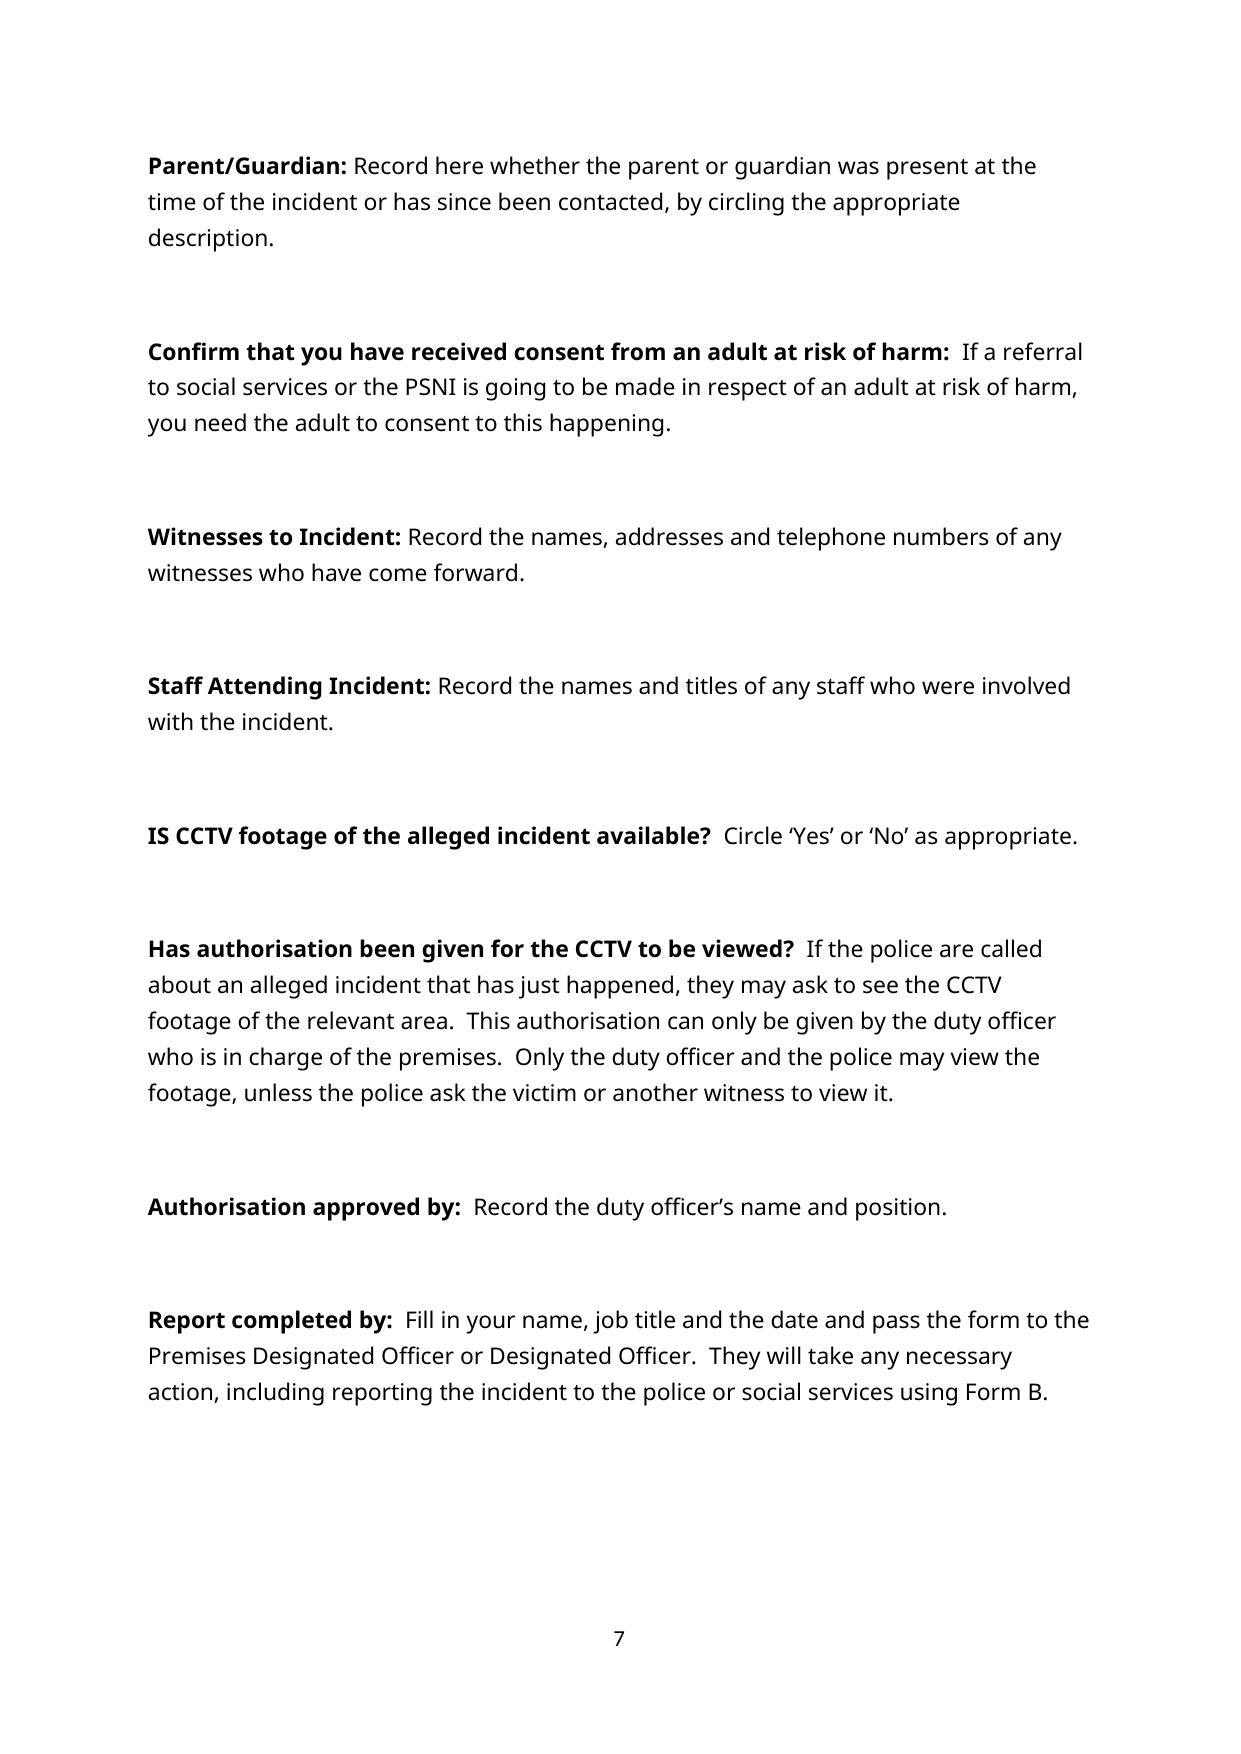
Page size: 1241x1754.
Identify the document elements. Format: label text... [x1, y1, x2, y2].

text Staff Attending Incident: Record the names and titles of any staff who were involved with the incident. [148, 670, 1090, 737]
text Witnesses to Incident: Record the names, addresses and telephone numbers of any witnesses who have come forward. [148, 521, 1090, 588]
text Confirm that you have received consent from an adult at risk of harm: If a referral to social services or the PSNI is going to be made in respect of an adult at risk of harm, you need the adult to consent to this happening. [148, 335, 1090, 438]
text Authorisation approved by: Record the duty officer’s name and position. [148, 1191, 1090, 1222]
text IS CCTV footage of the alleged incident available? Circle ‘Yes’ or ‘No’ as appropriate. [148, 820, 1090, 851]
text Parent/Guardian: Record here whether the parent or guardian was present at the time of the incident or has since been contacted, by circling the appropriate description. [148, 150, 1090, 253]
text Has authorisation been given for the CCTV to be viewed? If the police are called about an alleged incident that has just happened, they may ask to see the CCTV footage of the relevant area. This authorisation can only be given by the duty officer who is in charge of the premises. Only the duty officer and the police may view the footage, unless the police ask the victim or another witness to view it. [148, 933, 1090, 1108]
text Report completed by: Fill in your name, job title and the date and pass the form to the Premises Designated Officer or Designated Officer. They will take any necessary action, including reporting the incident to the police or social services using Form B. [148, 1304, 1090, 1407]
